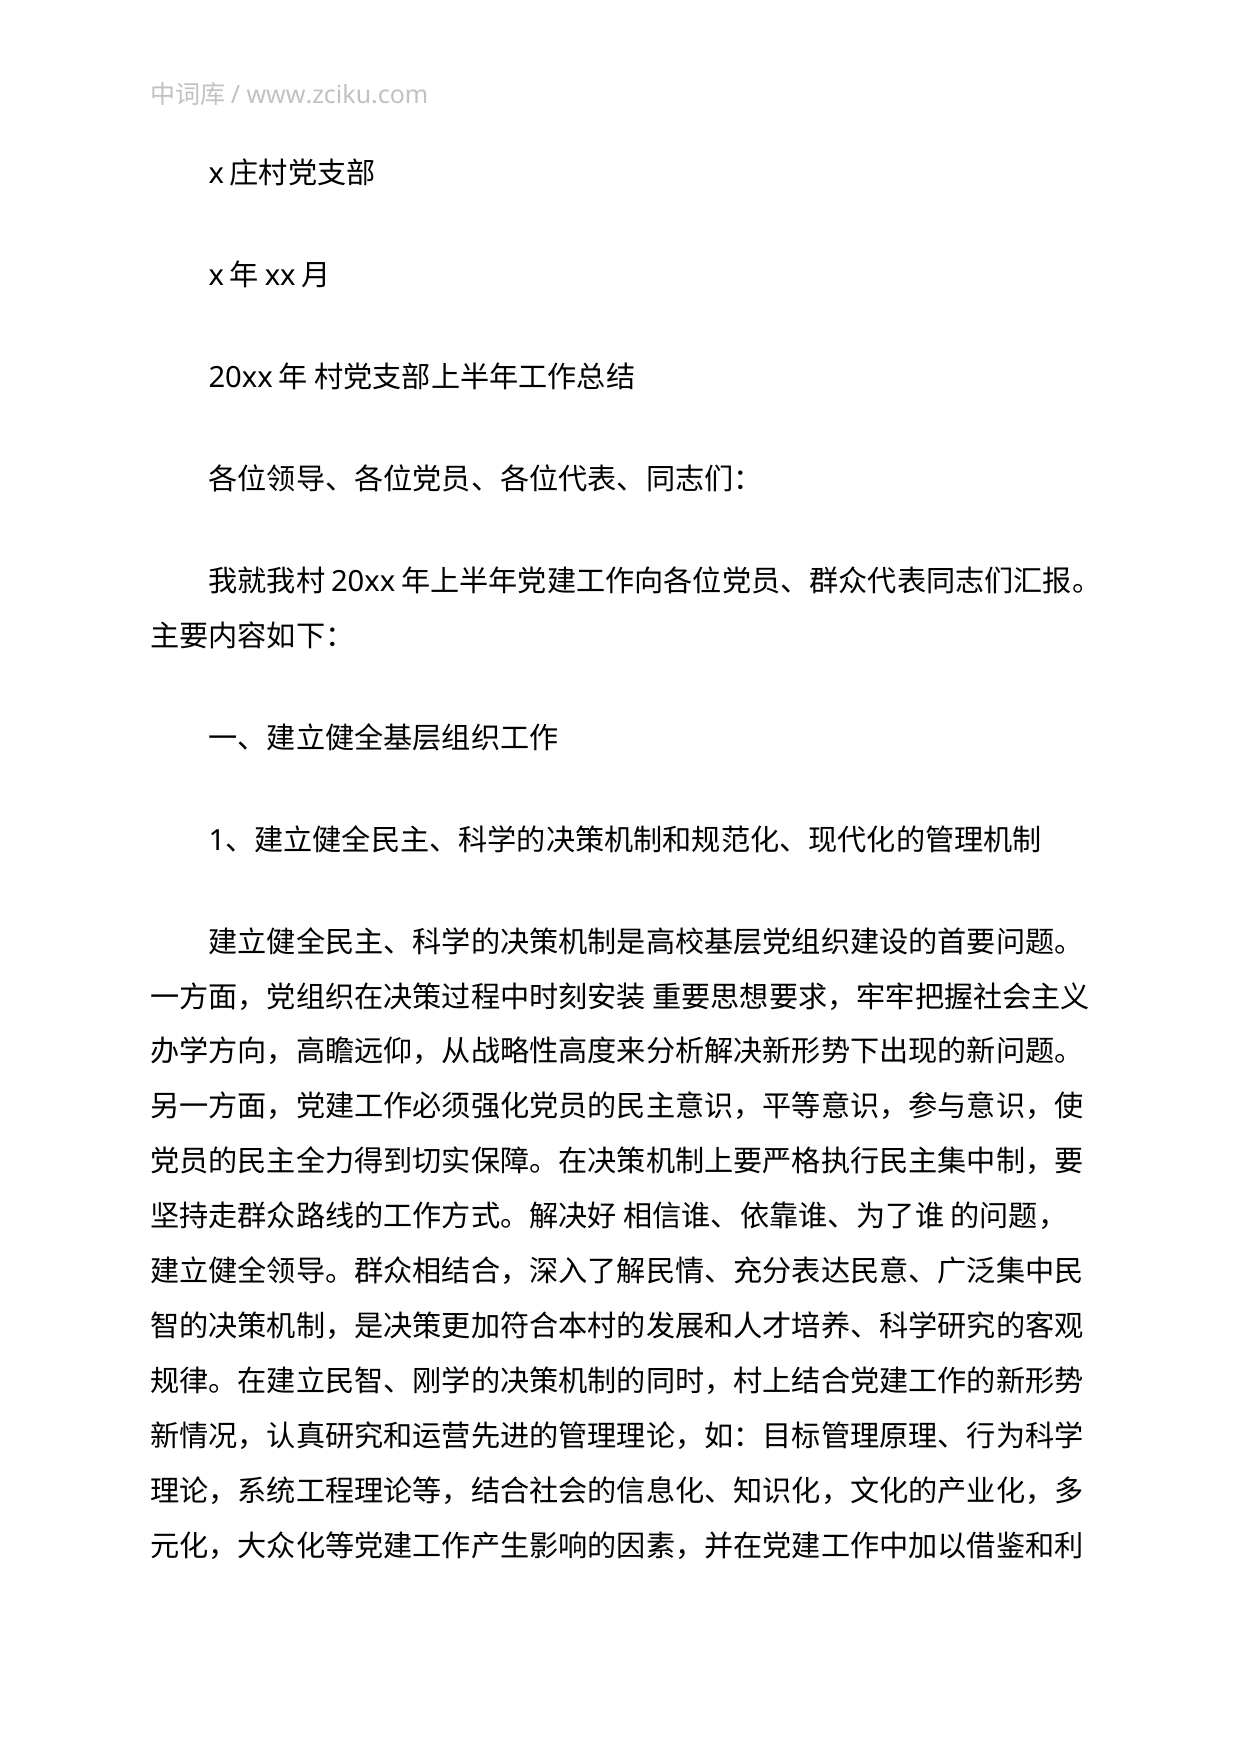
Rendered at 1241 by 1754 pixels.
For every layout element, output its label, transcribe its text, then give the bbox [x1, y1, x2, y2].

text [150, 918, 1090, 1564]
text x年xx月 [150, 252, 1090, 294]
text 我就我村20xx年上半年党建工作向各位党员、群众代表同志们汇报。主要内容如下： [150, 558, 1090, 655]
text 各位领导、各位党员、各位代表、同志们： [150, 456, 1090, 498]
text 1、建立健全民主、科学的决策机制和规范化、现代化的管理机制 [150, 816, 1090, 859]
text 20xx年 村党支部上半年工作总结 [150, 354, 1090, 396]
text 一、建立健全基层组织工作 [150, 714, 1090, 757]
text x庄村党支部 [150, 150, 1090, 192]
